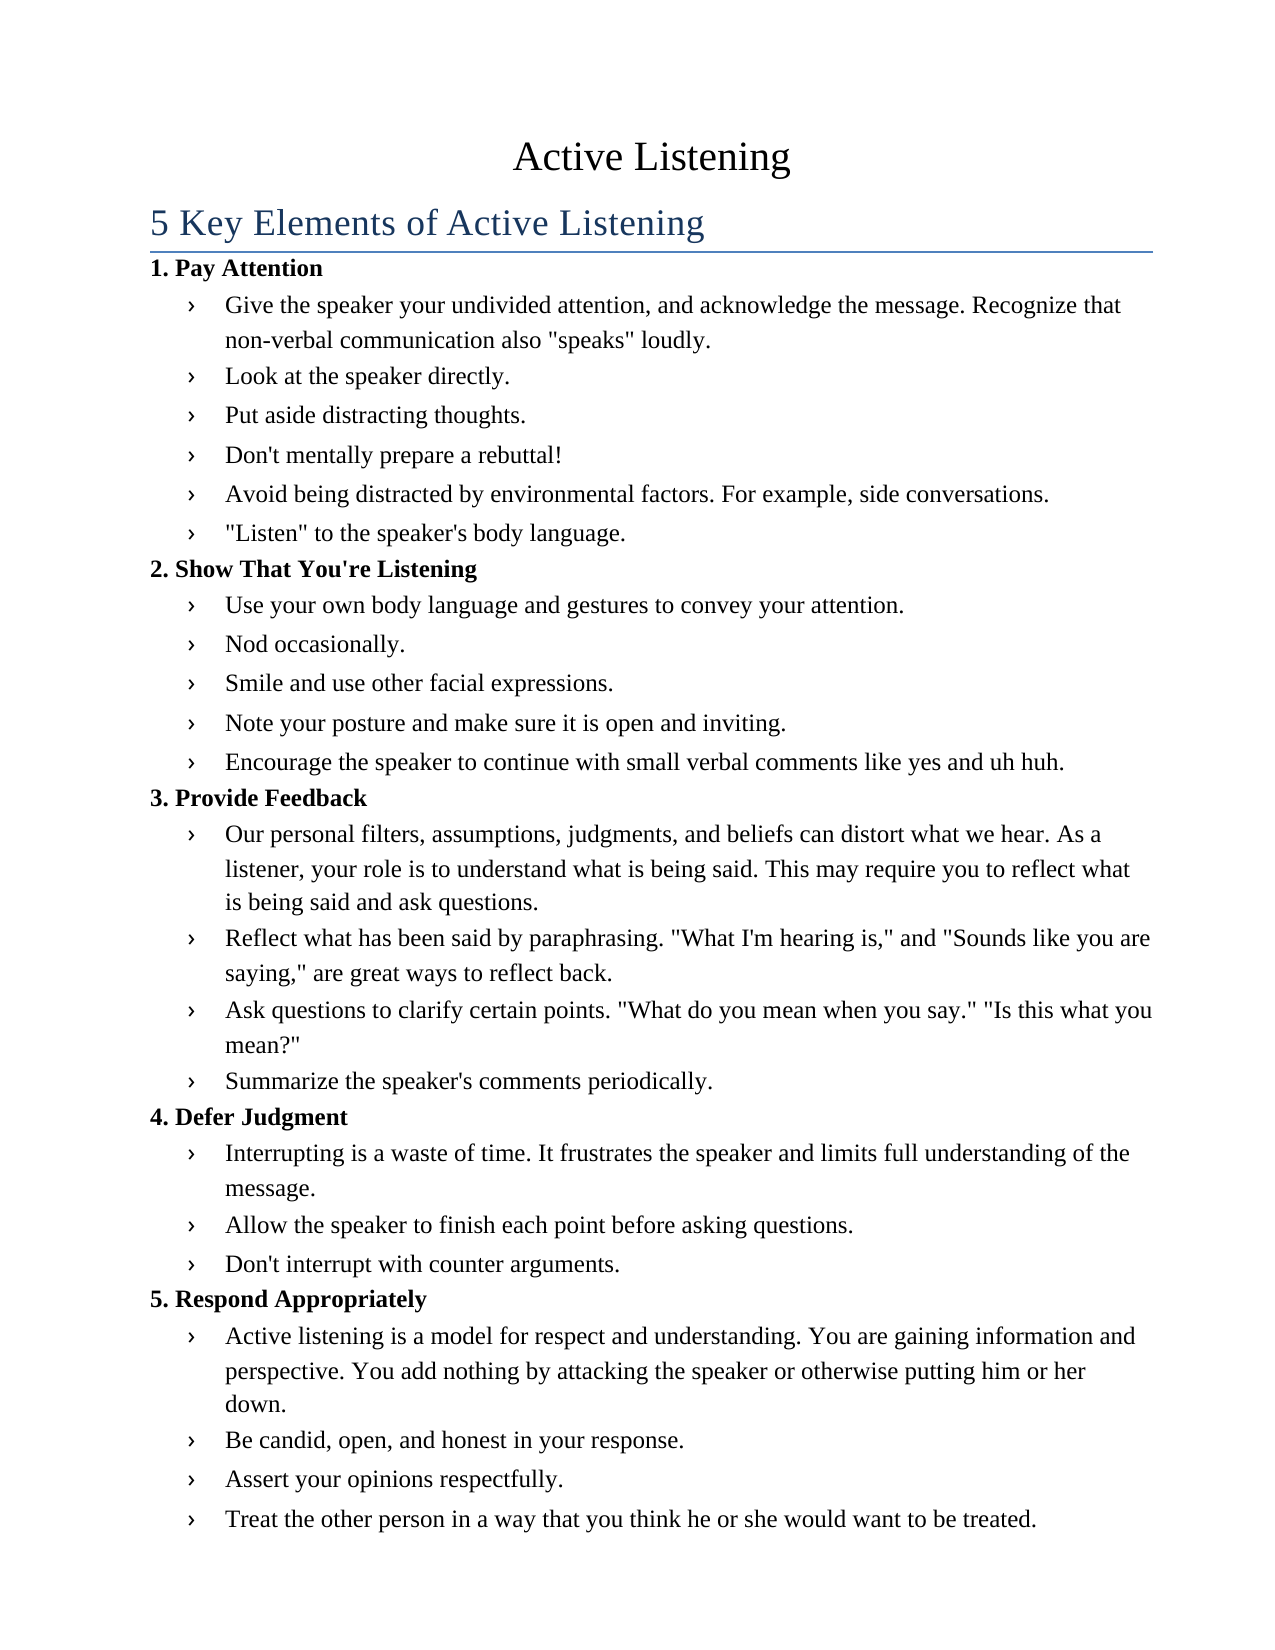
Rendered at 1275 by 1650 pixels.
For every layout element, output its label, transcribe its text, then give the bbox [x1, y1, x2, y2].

list "Listen" to the speaker's body language. [187, 514, 1153, 549]
list Active listening is a model for respect and understanding. You are gaining information and perspective. You add nothing by attacking the speaker or otherwise putting him or her down. [187, 1318, 1153, 1418]
list Smile and use other facial expressions. [187, 665, 1153, 699]
list Interrupting is a waste of time. It frustrates the speaker and limits full understanding of the message. [187, 1135, 1153, 1202]
list Note your posture and make sure it is open and inviting. [187, 704, 1153, 738]
text 4. Defer Judgment [150, 1102, 1153, 1131]
text 2. Show That You're Listening [150, 554, 1153, 582]
list Ask questions to clarify certain points. "What do you mean when you say." "Is this what you mean?" [187, 991, 1153, 1058]
text 5. Respond Appropriately [150, 1284, 1153, 1313]
list Use your own body language and gestures to convey your attention. [187, 587, 1153, 621]
text Active Listening [150, 131, 1153, 179]
list Don't interrupt with counter arguments. [187, 1245, 1153, 1279]
list Summarize the speaker's comments periodically. [187, 1063, 1153, 1097]
list Our personal filters, assumptions, judgments, and beliefs can distort what we hear. As a listener, your role is to understand what is being said. This may require you to reflect what is being said and ask questions. [187, 816, 1153, 916]
list Look at the speaker directly. [187, 358, 1153, 392]
list Avoid being distracted by environmental factors. For example, side conversations. [187, 475, 1153, 509]
text 1. Pay Attention [150, 253, 1153, 282]
title 5 Key Elements of Active Listening [150, 200, 1153, 251]
list Don't mentally prepare a rebuttal! [187, 436, 1153, 470]
list Reflect what has been said by paraphrasing. "What I'm hearing is," and "Sounds like you are saying," are great ways to reflect back. [187, 920, 1153, 987]
list Encourage the speaker to continue with small verbal comments like yes and uh huh. [187, 743, 1153, 777]
list Nod occasionally. [187, 626, 1153, 660]
list Allow the speaker to finish each point before asking questions. [187, 1206, 1153, 1240]
list Put aside distracting thoughts. [187, 397, 1153, 431]
list Treat the other person in a way that you think he or she would want to be treated. [187, 1500, 1153, 1534]
list Be candid, open, and honest in your response. [187, 1422, 1153, 1456]
list Assert your opinions respectfully. [187, 1461, 1153, 1495]
list Give the speaker your undivided attention, and acknowledge the message. Recognize that non-verbal communication also "speaks" loudly. [187, 287, 1153, 354]
text 3. Provide Feedback [150, 783, 1153, 811]
